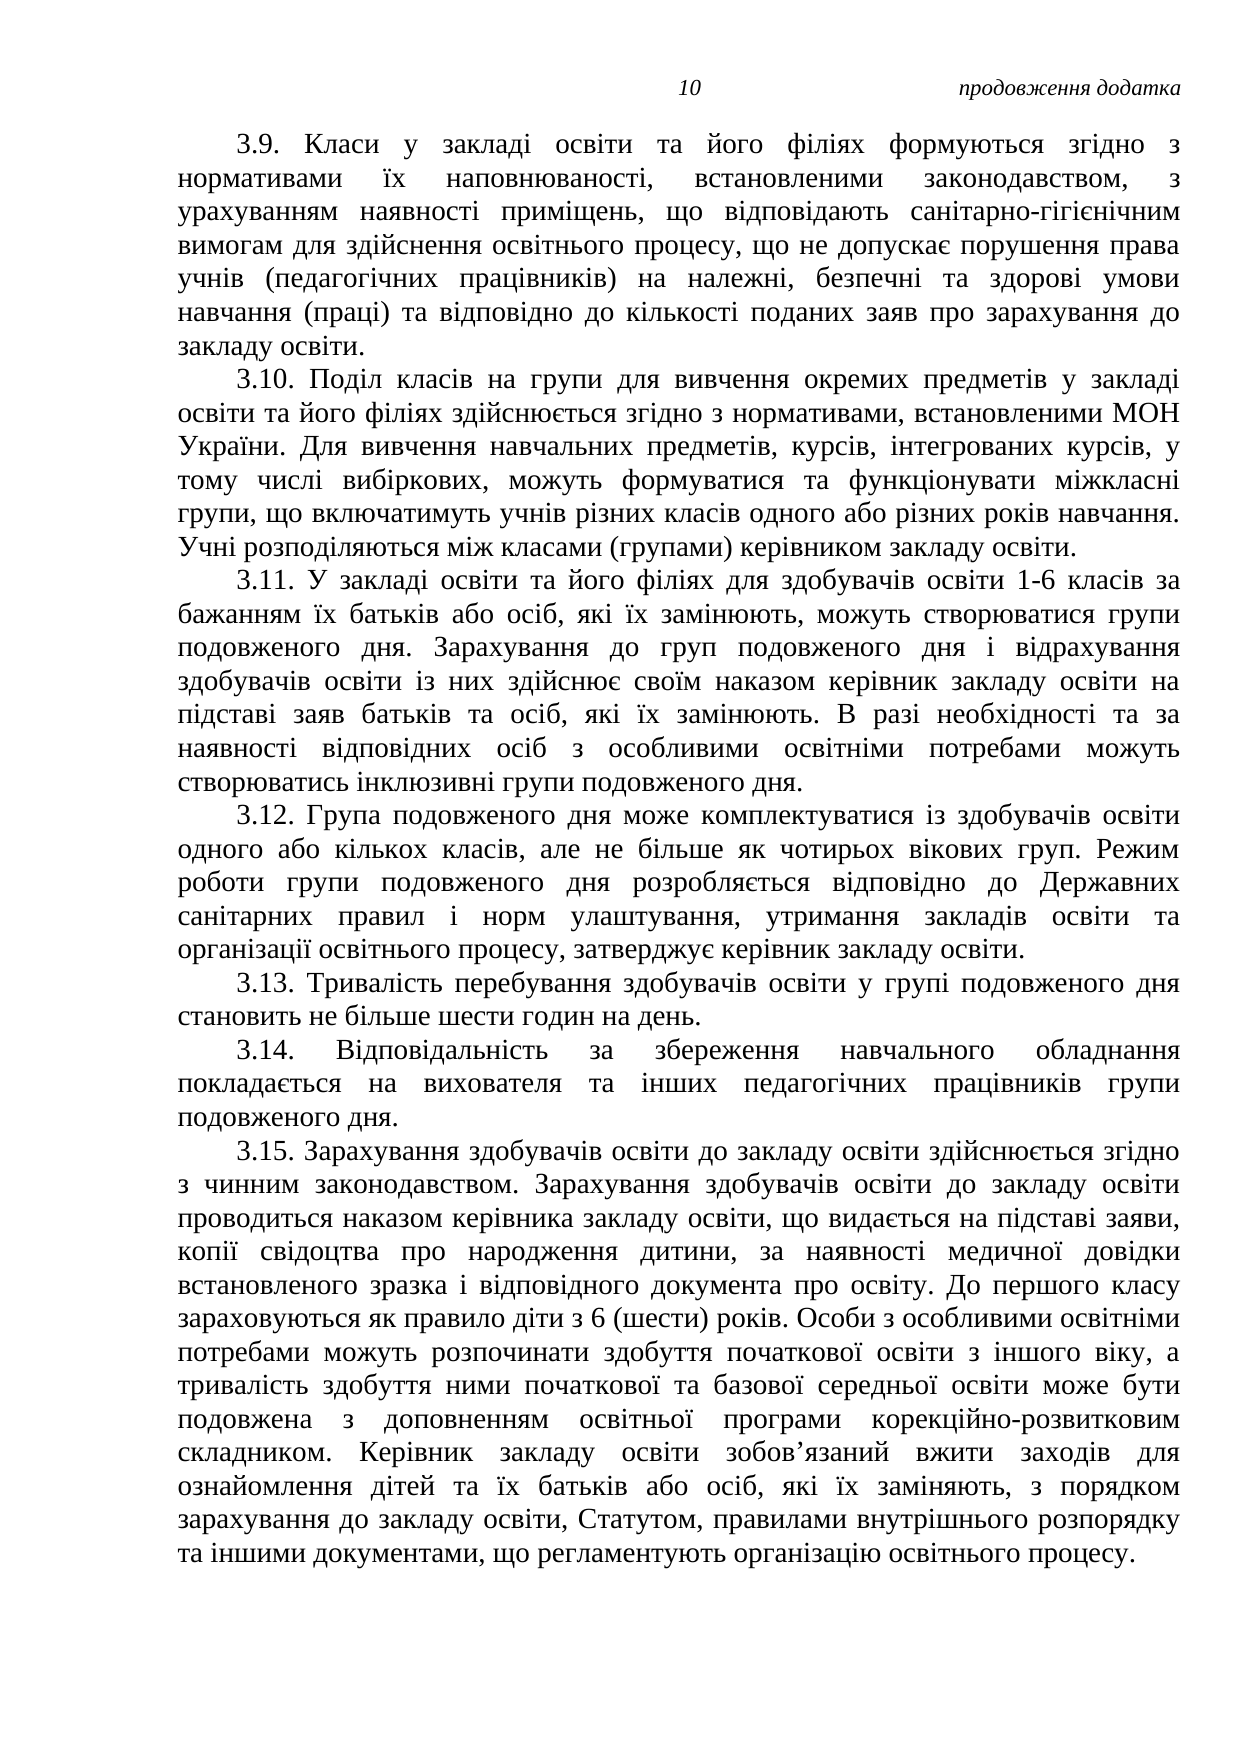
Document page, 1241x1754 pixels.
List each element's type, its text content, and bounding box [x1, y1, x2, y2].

text 3.12. Група подовженого дня може комплектуватися із здобувачів освіти одного або кількох класів, але не більше як чотирьох вікових груп. Режим роботи групи подовженого дня розробляється відповідно до Державних санітарних правил і норм улаштування, утримання закладів освіти та організації освітнього процесу, затверджує керівник закладу освіти. [177, 797, 1181, 965]
text 3.10. Поділ класів на групи для вивчення окремих предметів у закладі освіти та його філіях здійснюється згідно з нормативами, встановленими МОН України. Для вивчення навчальних предметів, курсів, інтегрованих курсів, у тому числі вибіркових, можуть формуватися та функціонувати міжкласні групи, що включатимуть учнів різних класів одного або різних років навчання. Учні розподіляються між класами (групами) керівником закладу освіти. [177, 361, 1181, 562]
text 3.11. У закладі освіти та його філіях для здобувачів освіти 1-6 класів за бажанням їх батьків або осіб, які їх замінюють, можуть створюватися групи подовженого дня. Зарахування до груп подовженого дня і відрахування здобувачів освіти із них здійснює своїм наказом керівник закладу освіти на підставі заяв батьків та осіб, які їх замінюють. В разі необхідності та за наявності відповідних осіб з особливими освітніми потребами можуть створюватись інклюзивні групи подовженого дня. [177, 562, 1181, 797]
text 3.13. Тривалість перебування здобувачів освіти у групі подовженого дня становить не більше шести годин на день. [177, 965, 1181, 1032]
text 3.9. Класи у закладі освіти та його філіях формуються згідно з нормативами їх наповнюваності, встановленими законодавством, з урахуванням наявності приміщень, що відповідають санітарно-гігієнічним вимогам для здійснення освітнього процесу, що не допускає порушення права учнів (педагогічних працівників) на належні, безпечні та здорові умови навчання (праці) та відповідно до кількості поданих заяв про зарахування до закладу освіти. [177, 126, 1181, 361]
text 3.15. Зарахування здобувачів освіти до закладу освіти здійснюється згідно з чинним законодавством. Зарахування здобувачів освіти до закладу освіти проводиться наказом керівника закладу освіти, що видається на підставі заяви, копії свідоцтва про народження дитини, за наявності медичної довідки встановленого зразка і відповідного документа про освіту. До першого класу зараховуються як правило діти з 6 (шести) років. Особи з особливими освітніми потребами можуть розпочинати здобуття початкової освіти з іншого віку, а тривалість здобуття ними початкової та базової середньої освіти може бути подовжена з доповненням освітньої програми корекційно-розвитковим складником. Керівник закладу освіти зобов’язаний вжити заходів для ознайомлення дітей та їх батьків або осіб, які їх заміняють, з порядком зарахування до закладу освіти, Статутом, правилами внутрішнього розпорядку та іншими документами, що регламентують організацію освітнього процесу. [177, 1133, 1181, 1569]
text 3.14. Відповідальність за збереження навчального обладнання покладається на вихователя та інших педагогічних працівників групи подовженого дня. [177, 1032, 1181, 1133]
